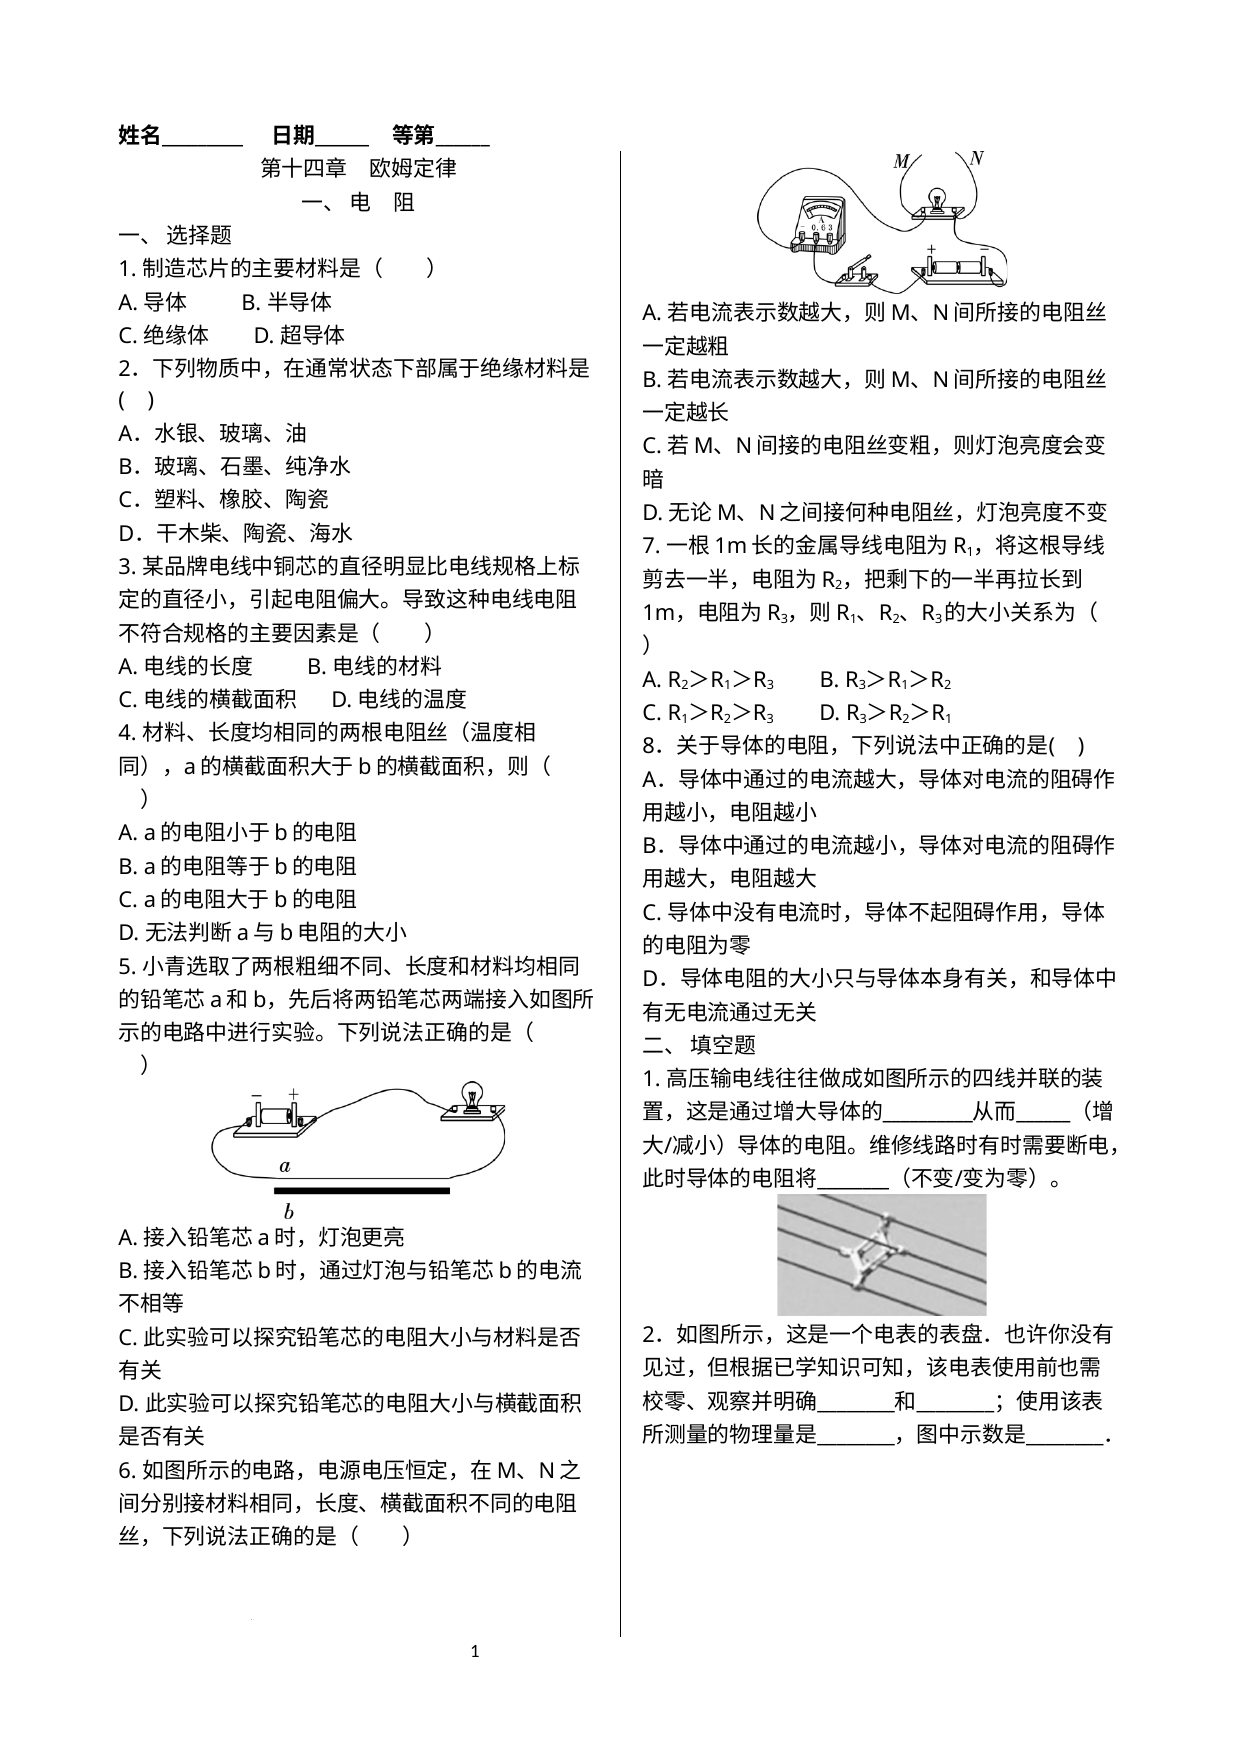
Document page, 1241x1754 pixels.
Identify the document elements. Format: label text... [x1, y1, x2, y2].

text A. R2＞R1＞R3 B. R3＞R1＞R2 [642, 662, 1122, 693]
text 6. 如图所示的电路，电源电压恒定，在M、N之间分别接材料相同，长度、横截面积不同的电阻丝，下列说法正确的是（ ） [118, 1453, 598, 1551]
text 第十四章 欧姆定律 [118, 151, 598, 183]
text A．导体中通过的电流越大，导体对电流的阻碍作用越小，电阻越小 [642, 762, 1122, 827]
text A．水银、玻璃、油 [118, 416, 598, 447]
text C. a的电阻大于b的电阻 [118, 882, 598, 914]
text B．玻璃、石墨、纯净水 [118, 449, 598, 481]
text 1. 高压输电线往往做成如图所示的四线并联的装置，这是通过增大导体的__________从而______（增大/减小）导体的电阻。维修线路时有时需要断电，此时导体的电阻将________（不变/变为零）。 [642, 1061, 1122, 1193]
text A. 接入铅笔芯a时，灯泡更亮 [118, 1219, 598, 1251]
text 一、 电 阻 [118, 185, 598, 216]
text D. 此实验可以探究铅笔芯的电阻大小与横截面积是否有关 [118, 1386, 598, 1451]
text D．干木柴、陶瓷、海水 [118, 516, 598, 547]
text 4. 材料、长度均相同的两根电阻丝（温度相同），a的横截面积大于b的横截面积，则（ ） [118, 715, 598, 814]
text D. 无论M、N之间接何种电阻丝，灯泡亮度不变 [642, 495, 1122, 527]
text 3. 某品牌电线中铜芯的直径明显比电线规格上标定的直径小，引起电阻偏大。导致这种电线电阻不符合规格的主要因素是（ ） [118, 549, 598, 647]
text B. 若电流表示数越大，则M、N间所接的电阻丝一定越长 [642, 362, 1122, 427]
text A. a的电阻小于b的电阻 [118, 815, 598, 847]
text A. 导体 B. 半导体 [118, 284, 598, 316]
text 7. 一根1m长的金属导线电阻为R1，将这根导线剪去一半，电阻为R2，把剩下的一半再拉长到1m，电阻为R3，则R1、R2、R3的大小关系为（ ） [642, 528, 1122, 660]
text C. 此实验可以探究铅笔芯的电阻大小与材料是否有关 [118, 1319, 598, 1384]
text 1. 制造芯片的主要材料是（ ） [118, 251, 598, 283]
text A. 电线的长度 B. 电线的材料 [118, 649, 598, 681]
text 一、 选择题 [118, 218, 598, 249]
text 2．如图所示，这是一个电表的表盘．也许你没有见过，但根据已学知识可知，该电表使用前也需校零、观察并明确________和________；使用该表所测量的物理量是________，图中示数是________． [642, 1317, 1122, 1449]
text C. R1＞R2＞R3 D. R3＞R2＞R1 [642, 695, 1122, 727]
text C. 电线的横截面积 D. 电线的温度 [118, 682, 598, 714]
picture [777, 1194, 987, 1316]
text 8．关于导体的电阻，下列说法中正确的是( ) [642, 728, 1122, 760]
text 二、 填空题 [642, 1028, 1122, 1059]
text B. 接入铅笔芯b时，通过灯泡与铅笔芯b的电流不相等 [118, 1253, 598, 1318]
text A. 若电流表示数越大，则M、N间所接的电阻丝一定越粗 [642, 295, 1122, 360]
text C. 绝缘体 D. 超导体 [118, 318, 598, 349]
text C. 若M、N间接的电阻丝变粗，则灯泡亮度会变暗 [642, 428, 1122, 493]
text C．塑料、橡胶、陶瓷 [118, 482, 598, 514]
text D. 无法判断a与b电阻的大小 [118, 915, 598, 947]
text 2．下列物质中，在通常状态下部属于绝缘材料是 ( ) [118, 351, 598, 414]
text D．导体电阻的大小只与导体本身有关，和导体中有无电流通过无关 [642, 961, 1122, 1026]
picture [757, 151, 1008, 294]
text B. a的电阻等于b的电阻 [118, 849, 598, 880]
text C. 导体中没有电流时，导体不起阻碍作用，导体的电阻为零 [642, 895, 1122, 960]
picture [211, 1081, 506, 1219]
text 姓名_________ 日期______ 等第______ [118, 118, 598, 150]
text B．导体中通过的电流越小，导体对电流的阻碍作用越大，电阻越大 [642, 828, 1122, 893]
text 5. 小青选取了两根粗细不同、长度和材料均相同的铅笔芯a和b，先后将两铅笔芯两端接入如图所示的电路中进行实验。下列说法正确的是（ ） [118, 949, 598, 1080]
